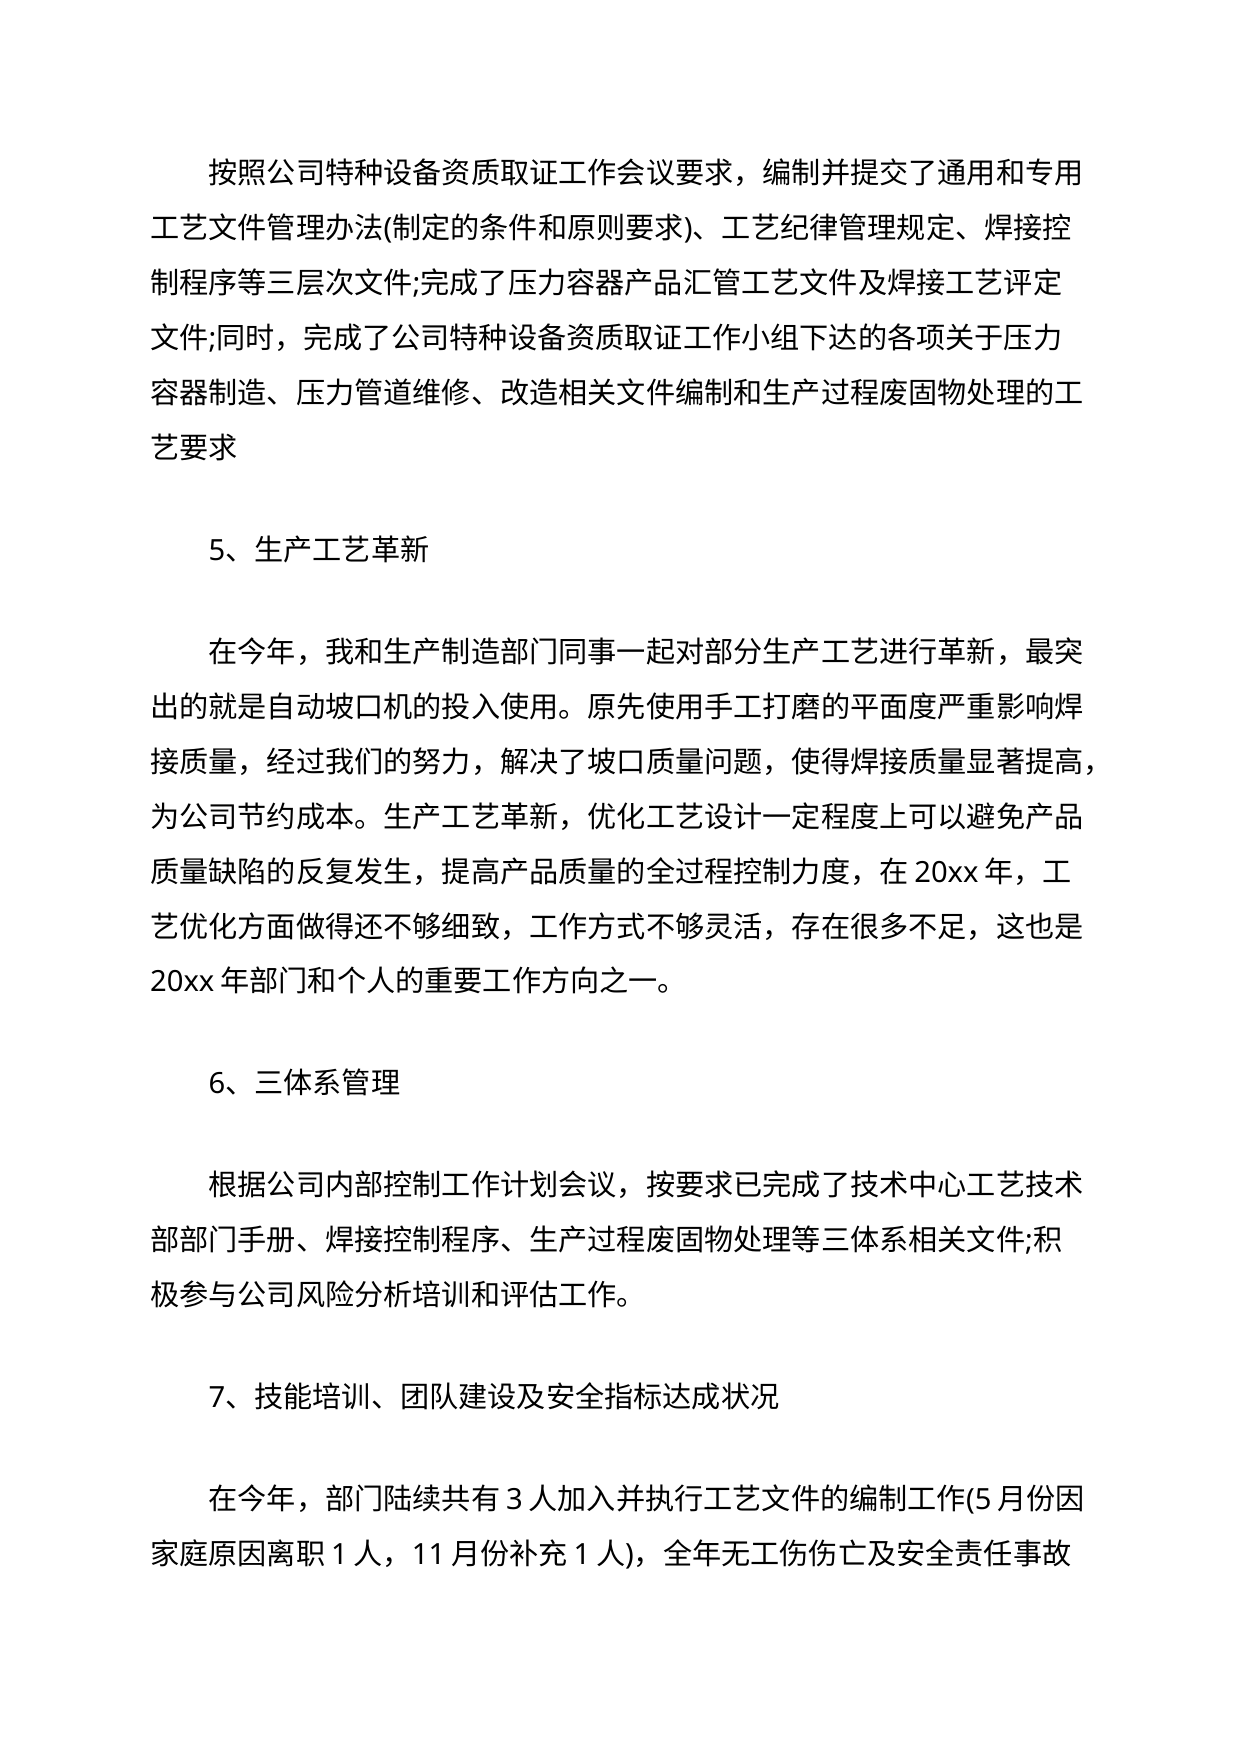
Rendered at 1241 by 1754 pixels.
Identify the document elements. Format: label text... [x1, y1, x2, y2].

text 根据公司内部控制工作计划会议，按要求已完成了技术中心工艺技术部部门手册、焊接控制程序、生产过程废固物处理等三体系相关文件;积极参与公司风险分析培训和评估工作。 [150, 1162, 1090, 1314]
text 5、生产工艺革新 [150, 527, 1090, 569]
text 按照公司特种设备资质取证工作会议要求，编制并提交了通用和专用工艺文件管理办法(制定的条件和原则要求)、工艺纪律管理规定、焊接控制程序等三层次文件;完成了压力容器产品汇管工艺文件及焊接工艺评定文件;同时，完成了公司特种设备资质取证工作小组下达的各项关于压力容器制造、压力管道维修、改造相关文件编制和生产过程废固物处理的工艺要求 [150, 150, 1090, 467]
text 6、三体系管理 [150, 1060, 1090, 1102]
text 7、技能培训、团队建设及安全指标达成状况 [150, 1374, 1090, 1416]
text 在今年，我和生产制造部门同事一起对部分生产工艺进行革新，最突出的就是自动坡口机的投入使用。原先使用手工打磨的平面度严重影响焊接质量，经过我们的努力，解决了坡口质量问题，使得焊接质量显著提高，为公司节约成本。生产工艺革新，优化工艺设计一定程度上可以避免产品质量缺陷的反复发生，提高产品质量的全过程控制力度，在20xx年，工艺优化方面做得还不够细致，工作方式不够灵活，存在很多不足，这也是20xx年部门和个人的重要工作方向之一。 [150, 628, 1090, 1000]
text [150, 1476, 1090, 1573]
